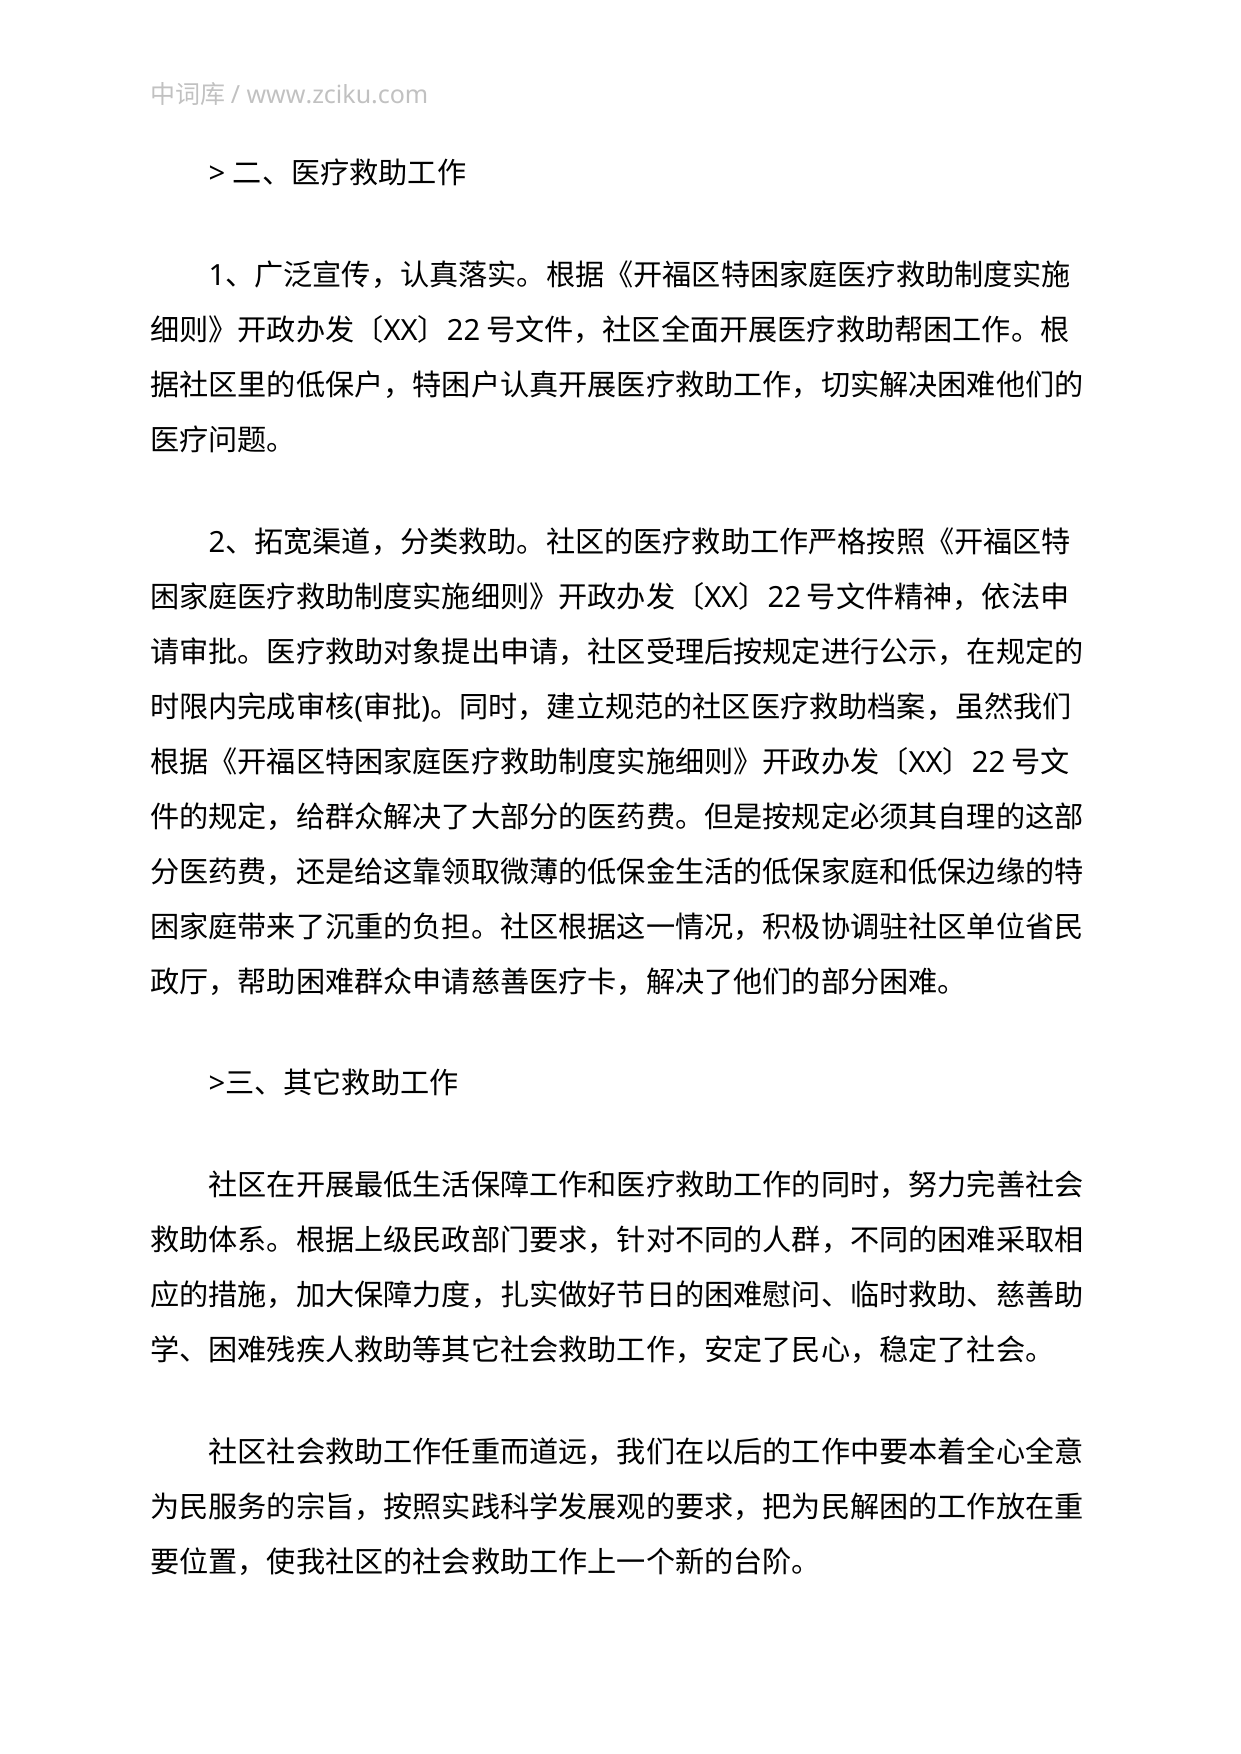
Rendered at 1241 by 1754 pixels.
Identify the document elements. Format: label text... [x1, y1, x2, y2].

text > 二、医疗救助工作 [150, 150, 1090, 192]
text 2、拓宽渠道，分类救助。社区的医疗救助工作严格按照《开福区特困家庭医疗救助制度实施细则》开政办发〔XX〕22号文件精神，依法申请审批。医疗救助对象提出申请，社区受理后按规定进行公示，在规定的时限内完成审核(审批)。同时，建立规范的社区医疗救助档案，虽然我们根据《开福区特困家庭医疗救助制度实施细则》开政办发〔XX〕22号文件的规定，给群众解决了大部分的医药费。但是按规定必须其自理的这部分医药费，还是给这靠领取微薄的低保金生活的低保家庭和低保边缘的特困家庭带来了沉重的负担。社区根据这一情况，积极协调驻社区单位省民政厅，帮助困难群众申请慈善医疗卡，解决了他们的部分困难。 [150, 519, 1090, 1001]
text 1、广泛宣传，认真落实。根据《开福区特困家庭医疗救助制度实施细则》开政办发〔XX〕22号文件，社区全面开展医疗救助帮困工作。根据社区里的低保户，特困户认真开展医疗救助工作，切实解决困难他们的医疗问题。 [150, 252, 1090, 459]
text 社区社会救助工作任重而道远，我们在以后的工作中要本着全心全意为民服务的宗旨，按照实践科学发展观的要求，把为民解困的工作放在重要位置，使我社区的社会救助工作上一个新的台阶。 [150, 1428, 1090, 1581]
text 社区在开展最低生活保障工作和医疗救助工作的同时，努力完善社会救助体系。根据上级民政部门要求，针对不同的人群，不同的困难采取相应的措施，加大保障力度，扎实做好节日的困难慰问、临时救助、慈善助学、困难残疾人救助等其它社会救助工作，安定了民心，稳定了社会。 [150, 1162, 1090, 1369]
text >三、其它救助工作 [150, 1060, 1090, 1102]
